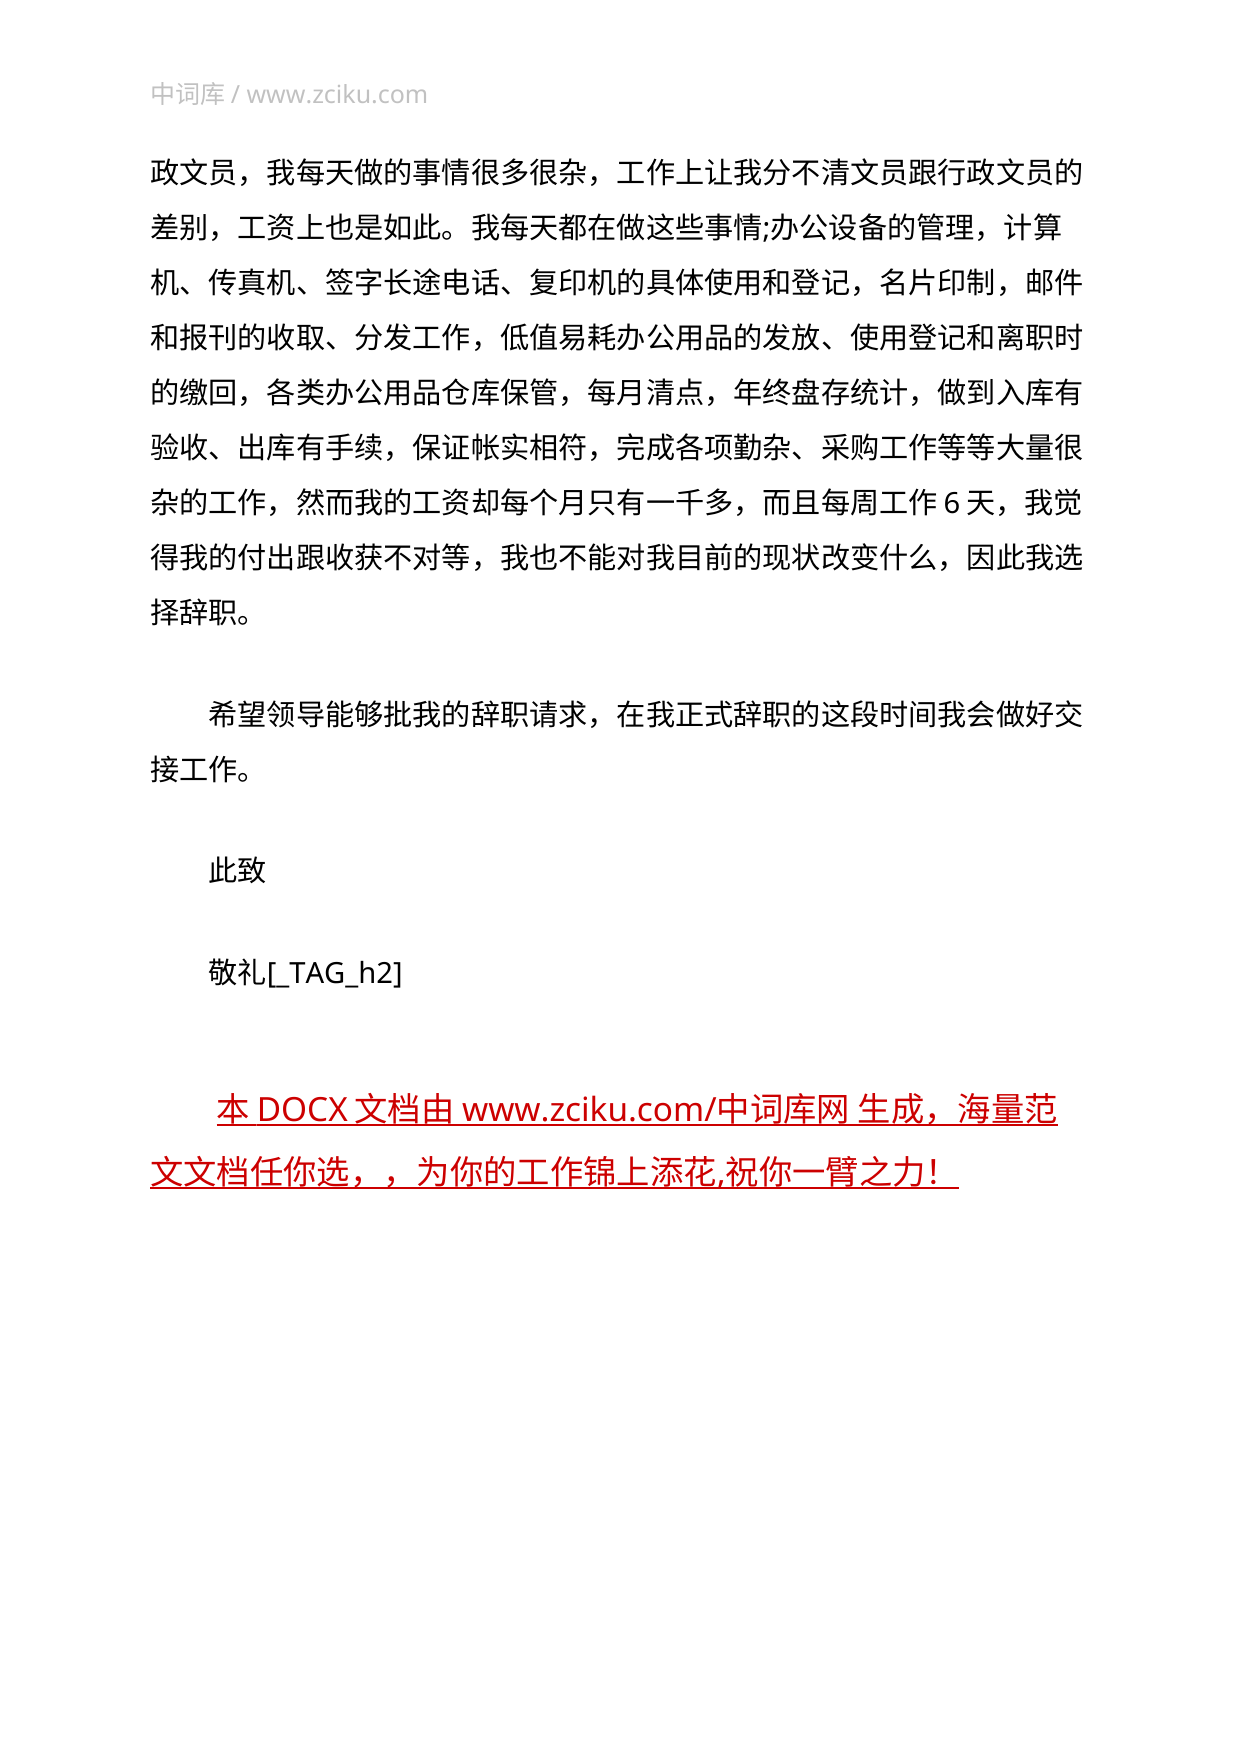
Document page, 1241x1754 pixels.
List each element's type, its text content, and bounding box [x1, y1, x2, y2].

text 此致 [150, 848, 1090, 890]
text 希望领导能够批我的辞职请求，在我正式辞职的这段时间我会做好交接工作。 [150, 691, 1090, 788]
text 本DOCX文档由 www.zciku.com/中词库网 生成，海量范文文档任你选，，为你的工作锦上添花,祝你一臂之力！ [150, 1083, 1090, 1194]
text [150, 150, 1090, 632]
text 敬礼[_TAG_h2] [150, 949, 1090, 992]
